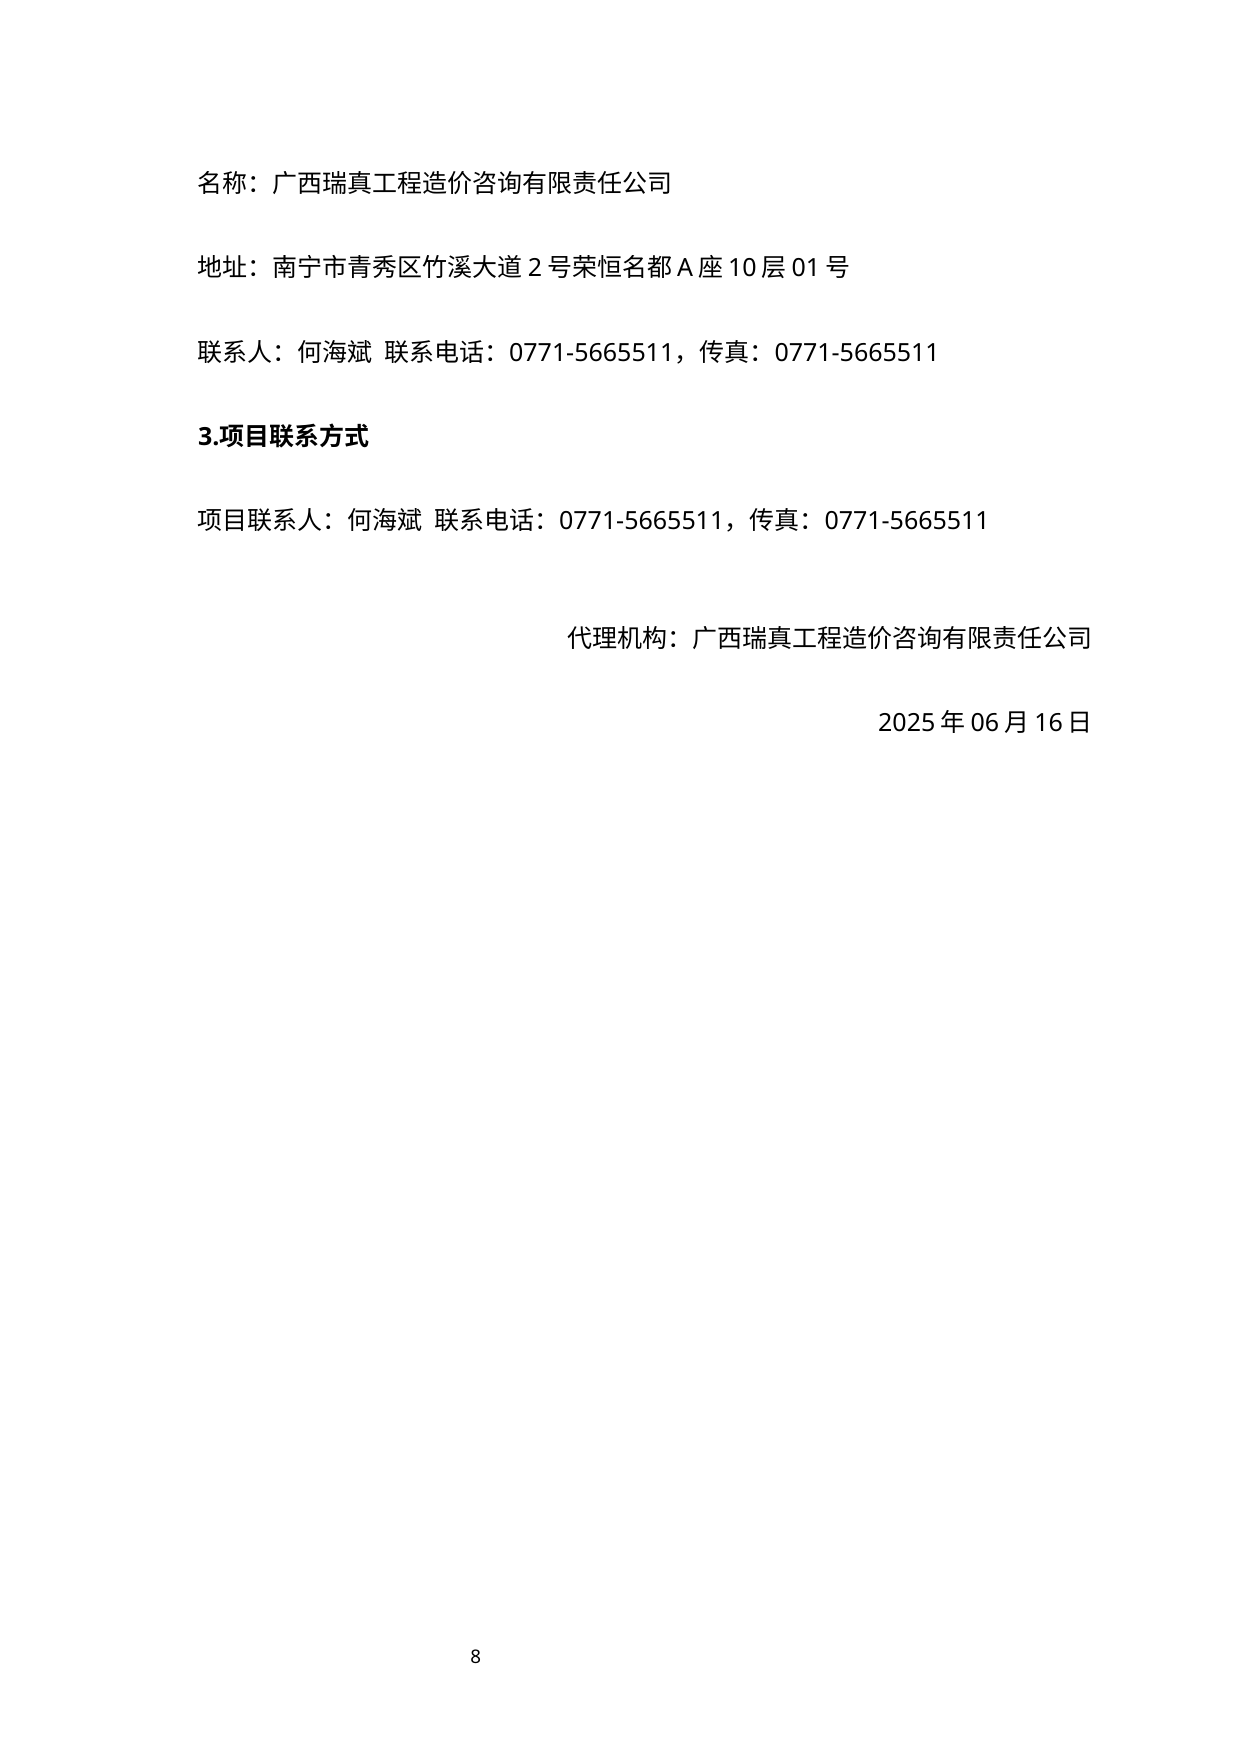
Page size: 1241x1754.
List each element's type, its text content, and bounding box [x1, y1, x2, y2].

text 联系人：何海斌 联系电话：0771-5665511，传真：0771-5665511 [148, 317, 1093, 383]
text 项目联系人：何海斌 联系电话：0771-5665511，传真：0771-5665511 [148, 486, 1093, 552]
text 地址：南宁市青秀区竹溪大道2号荣恒名都A座10层01号 [148, 233, 1093, 299]
text 名称：广西瑞真工程造价咨询有限责任公司 [148, 148, 1093, 214]
text 2025年06月16日 [148, 688, 1093, 754]
text 代理机构：广西瑞真工程造价咨询有限责任公司 [148, 603, 1093, 669]
text 3.项目联系方式 [148, 401, 1093, 468]
